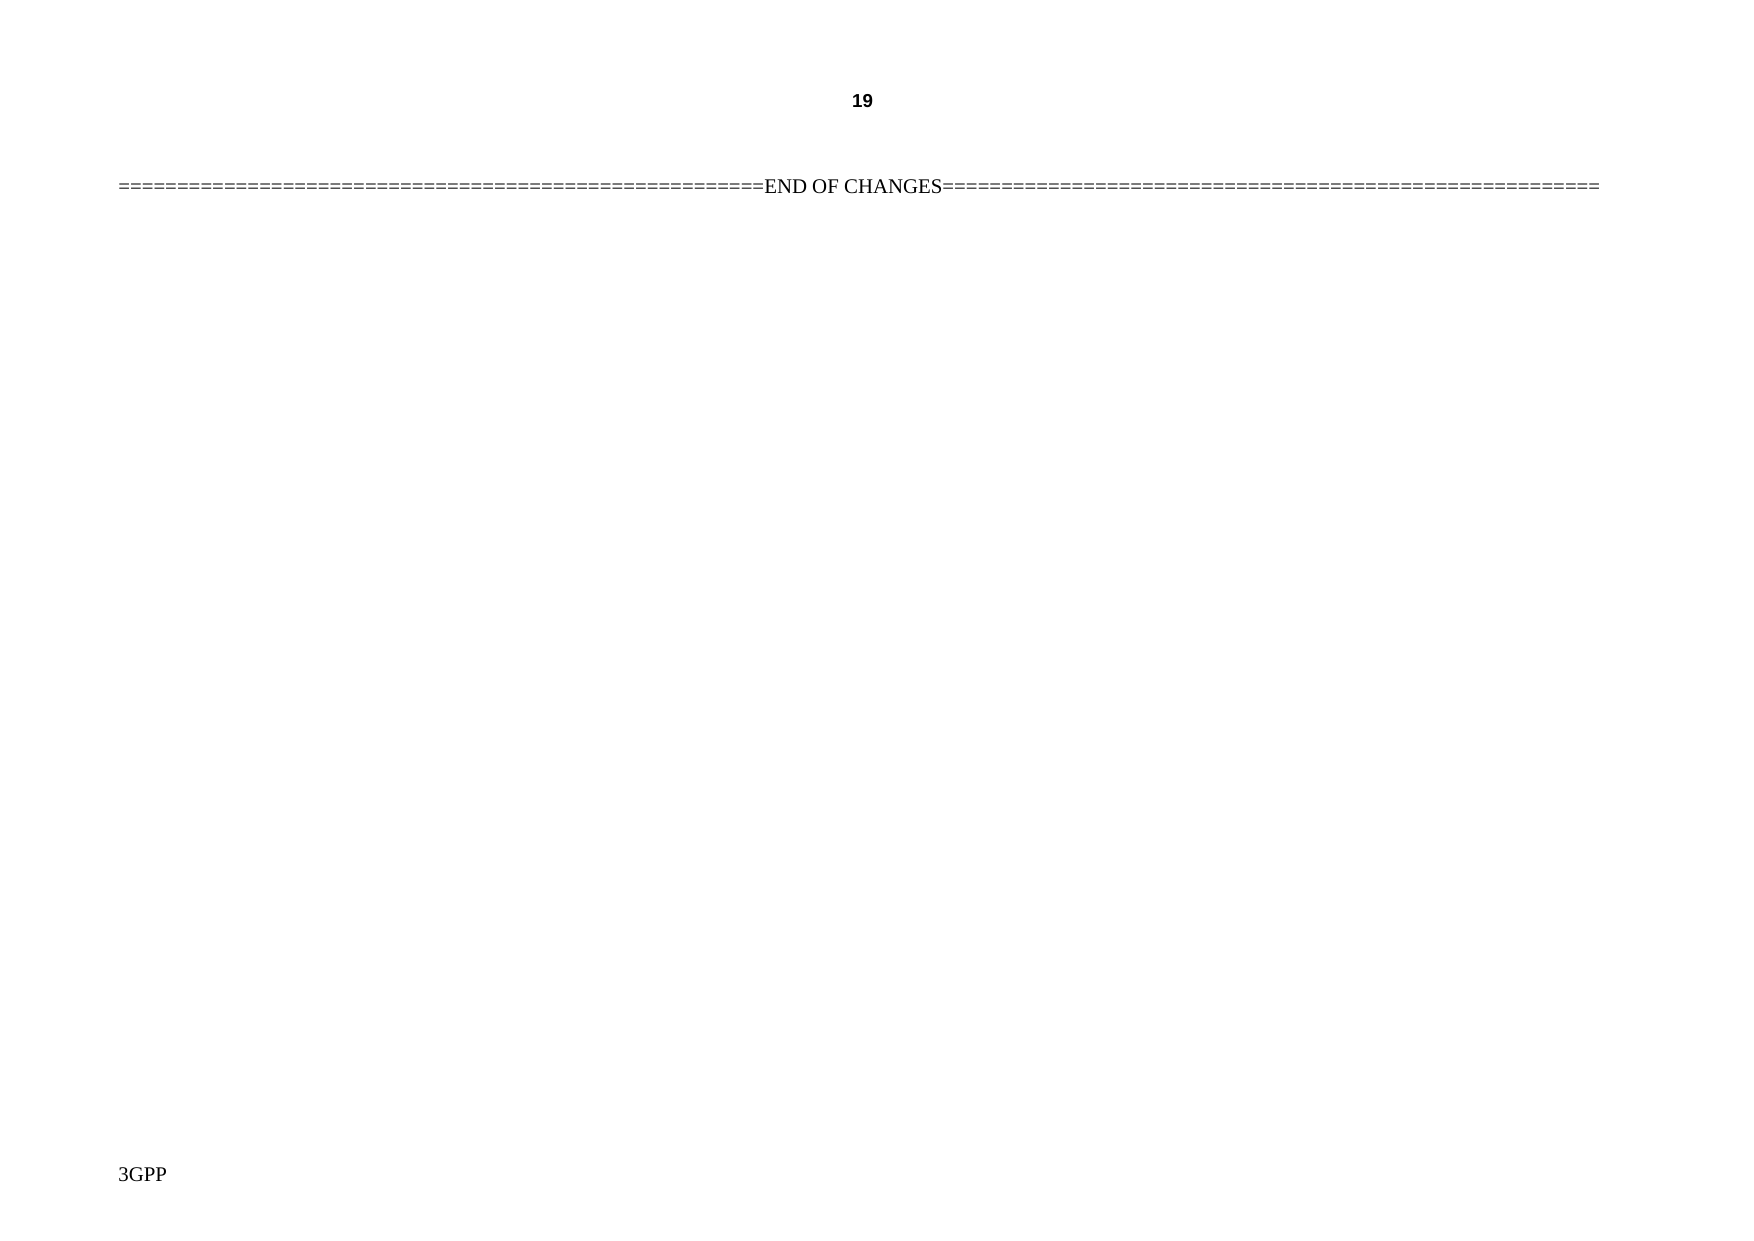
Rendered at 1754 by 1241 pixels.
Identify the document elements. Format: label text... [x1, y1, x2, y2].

text =======================================================END OF CHANGES======================================================== [118, 174, 1606, 198]
